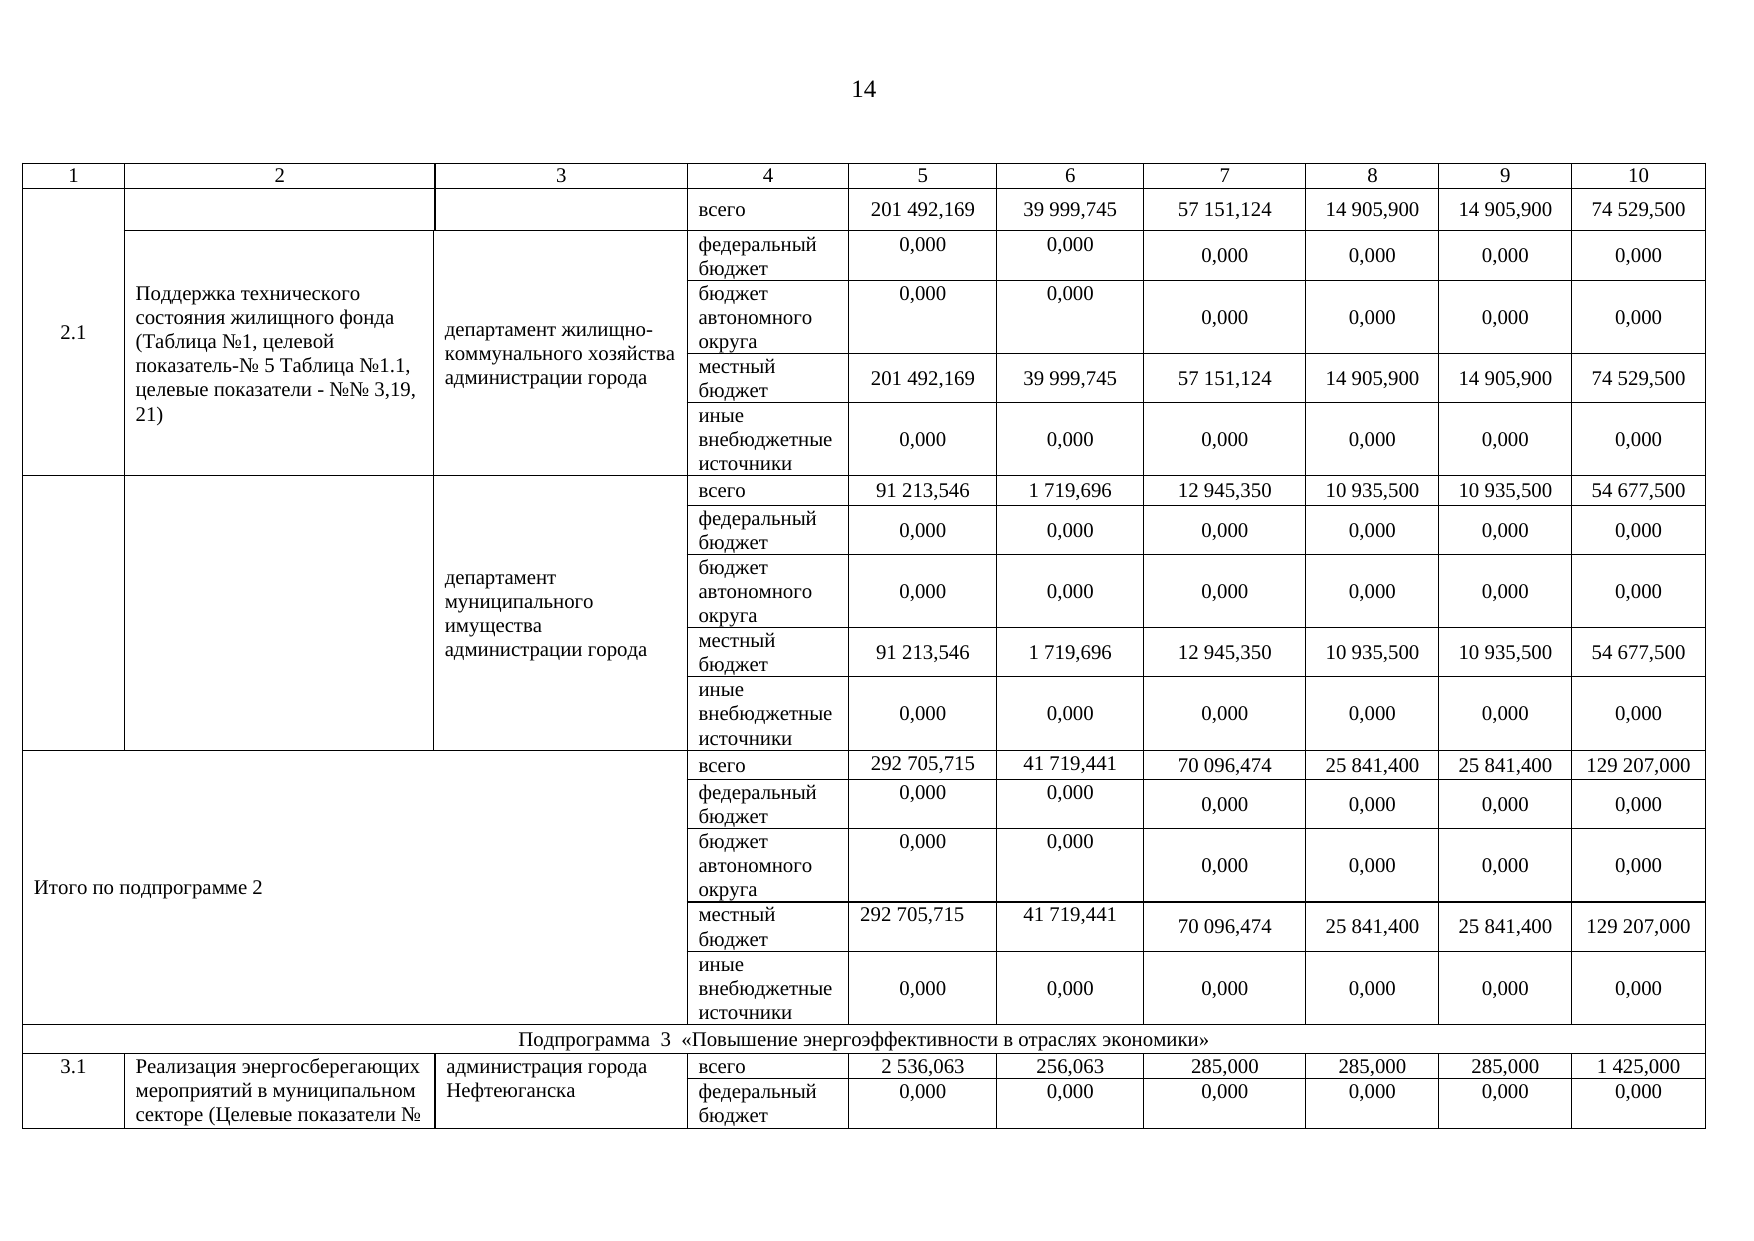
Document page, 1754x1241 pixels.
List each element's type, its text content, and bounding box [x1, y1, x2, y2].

table_cell 0,000 [849, 555, 996, 627]
table_cell 0,000 [1144, 677, 1305, 749]
table_cell 12 945,350 [1144, 628, 1305, 676]
table_cell 0,000 [1439, 403, 1571, 475]
table_header 5 [849, 164, 996, 187]
table_cell Поддержка технического состояния жилищного фонда (Таблица №1, целевой показатель-№ 5 Таблица №1.1, целевые показатели - №№ 3,19, 21) [125, 231, 433, 475]
table_cell местный бюджет [688, 628, 848, 676]
table_cell 0,000 [997, 829, 1143, 901]
table_cell 57 151,124 [1144, 189, 1305, 230]
table_cell федеральный бюджет [688, 1079, 848, 1127]
table_cell 10 935,500 [1439, 476, 1571, 505]
table_cell 0,000 [849, 829, 996, 901]
table_cell 0,000 [1572, 403, 1705, 475]
table_header 6 [997, 164, 1143, 187]
table_cell 25 841,400 [1306, 751, 1438, 779]
table_cell 0,000 [1306, 506, 1438, 554]
table_cell местный бюджет [688, 354, 848, 402]
table_cell 74 529,500 [1572, 189, 1705, 230]
table_header 3 [436, 164, 687, 187]
table_cell федеральный бюджет [688, 780, 848, 828]
table_cell 1 425,000 [1572, 1054, 1705, 1078]
table_cell Подпрограмма 3 «Повышение энергоэффективности в отраслях экономики» [23, 1025, 1705, 1053]
table_cell 41 719,441 [997, 751, 1143, 779]
table_cell бюджет автономного округа [688, 281, 848, 353]
table_cell 0,000 [849, 780, 996, 828]
table_cell 0,000 [1439, 829, 1571, 901]
table_cell 0,000 [997, 952, 1143, 1024]
table_cell 0,000 [1572, 677, 1705, 749]
table_cell 0,000 [1306, 780, 1438, 828]
table_cell 0,000 [1306, 555, 1438, 627]
table_cell 0,000 [1572, 780, 1705, 828]
table_cell иные внебюджетные источники [688, 677, 848, 749]
table_cell 39 999,745 [997, 354, 1143, 402]
table_header 8 [1306, 164, 1438, 187]
table_cell федеральный бюджет [688, 231, 848, 279]
table_cell 41 719,441 [997, 903, 1143, 951]
table_cell 0,000 [1572, 1079, 1705, 1127]
table_cell 0,000 [997, 403, 1143, 475]
table_cell 0,000 [997, 1079, 1143, 1127]
table_cell Итого по подпрограмме 2 [23, 751, 687, 1024]
table_cell 1 719,696 [997, 628, 1143, 676]
table_cell 0,000 [849, 952, 996, 1024]
table_cell 0,000 [997, 281, 1143, 353]
table_cell 0,000 [1144, 1079, 1305, 1127]
table_cell [23, 476, 124, 749]
table_cell 129 207,000 [1572, 751, 1705, 779]
table_cell местный бюджет [688, 903, 848, 951]
table_cell 0,000 [1144, 780, 1305, 828]
table_cell [125, 189, 434, 230]
table_cell 0,000 [1306, 829, 1438, 901]
table_cell 0,000 [1439, 506, 1571, 554]
table_cell 39 999,745 [997, 189, 1143, 230]
table_cell всего [688, 751, 848, 779]
table_cell 0,000 [849, 281, 996, 353]
table_cell 0,000 [1439, 1079, 1571, 1127]
table_cell 12 945,350 [1144, 476, 1305, 505]
table_cell 0,000 [1306, 403, 1438, 475]
table_cell департамент жилищно-коммунального хозяйства администрации города [434, 231, 687, 475]
table_cell 0,000 [849, 231, 996, 279]
table_cell 0,000 [1144, 281, 1305, 353]
table_cell [436, 189, 687, 230]
table_cell 201 492,169 [849, 354, 996, 402]
table_cell федеральный бюджет [688, 506, 848, 554]
table_cell 0,000 [1306, 231, 1438, 279]
table_cell 201 492,169 [849, 189, 996, 230]
table_cell 10 935,500 [1306, 476, 1438, 505]
table_cell 0,000 [1439, 780, 1571, 828]
table_cell всего [688, 189, 848, 230]
table_cell 0,000 [1439, 555, 1571, 627]
table_cell 10 935,500 [1306, 628, 1438, 676]
table_cell 0,000 [1572, 952, 1705, 1024]
table_cell 70 096,474 [1144, 751, 1305, 779]
table_cell 0,000 [1306, 281, 1438, 353]
table_cell 0,000 [997, 231, 1143, 279]
table_cell [125, 476, 433, 749]
table_header 4 [688, 164, 848, 187]
table_cell 54 677,500 [1572, 628, 1705, 676]
table_cell 292 705,715 [849, 903, 996, 951]
table_header 9 [1439, 164, 1571, 187]
table_cell 285,000 [1439, 1054, 1571, 1078]
table_cell 10 935,500 [1439, 628, 1571, 676]
table_cell 0,000 [849, 506, 996, 554]
table_cell 1 719,696 [997, 476, 1143, 505]
table_cell 3.1 [23, 1054, 124, 1127]
table_cell 292 705,715 [849, 751, 996, 779]
table_cell 0,000 [1144, 829, 1305, 901]
table_cell 256,063 [997, 1054, 1143, 1078]
table_cell 25 841,400 [1439, 903, 1571, 951]
table_cell 25 841,400 [1439, 751, 1571, 779]
table_cell 0,000 [1144, 231, 1305, 279]
table_cell 14 905,900 [1439, 354, 1571, 402]
table_cell 129 207,000 [1572, 903, 1705, 951]
table_header 10 [1572, 164, 1705, 187]
table_cell 0,000 [1306, 1079, 1438, 1127]
table_cell 0,000 [1144, 403, 1305, 475]
table_cell 0,000 [997, 555, 1143, 627]
table_cell бюджет автономного округа [688, 829, 848, 901]
table_cell 285,000 [1144, 1054, 1305, 1078]
table_cell 0,000 [1144, 555, 1305, 627]
table_cell 0,000 [1306, 952, 1438, 1024]
table_cell 14 905,900 [1306, 354, 1438, 402]
table_cell 0,000 [849, 403, 996, 475]
table_cell 25 841,400 [1306, 903, 1438, 951]
table_cell 0,000 [1572, 231, 1705, 279]
table_cell Реализация энергосберегающих мероприятий в муниципальном секторе (Целевые показатели № 1-4, №6-9 Таблица 1.2) [125, 1054, 434, 1127]
table_cell иные внебюджетные источники [688, 403, 848, 475]
table_cell департамент муниципального имущества администрации города [434, 476, 687, 749]
table_cell 57 151,124 [1144, 354, 1305, 402]
table_cell 0,000 [1572, 281, 1705, 353]
table_cell 0,000 [1439, 677, 1571, 749]
table_cell 74 529,500 [1572, 354, 1705, 402]
table_cell всего [688, 1054, 848, 1078]
table_cell 0,000 [1439, 952, 1571, 1024]
table_cell иные внебюджетные источники [688, 952, 848, 1024]
table_cell 285,000 [1306, 1054, 1438, 1078]
table_cell бюджет автономного округа [688, 555, 848, 627]
table_header 7 [1144, 164, 1305, 187]
table_cell 14 905,900 [1306, 189, 1438, 230]
table_cell 0,000 [1572, 555, 1705, 627]
table_cell 70 096,474 [1144, 903, 1305, 951]
table_cell 0,000 [997, 677, 1143, 749]
table_cell 0,000 [1144, 506, 1305, 554]
table_cell 0,000 [1439, 231, 1571, 279]
table_cell всего [688, 476, 848, 505]
table_cell 2 536,063 [849, 1054, 996, 1078]
table_cell 0,000 [1306, 677, 1438, 749]
table_header 2 [125, 164, 434, 187]
table_cell администрация города Нефтеюганска [436, 1054, 687, 1127]
table_header 1 [23, 164, 124, 187]
table_cell 0,000 [849, 677, 996, 749]
table_cell 0,000 [1572, 506, 1705, 554]
table_cell 91 213,546 [849, 476, 996, 505]
table_cell 14 905,900 [1439, 189, 1571, 230]
table_cell 0,000 [1144, 952, 1305, 1024]
table_cell 0,000 [1572, 829, 1705, 901]
table_cell 91 213,546 [849, 628, 996, 676]
table_cell 0,000 [997, 780, 1143, 828]
table_cell 0,000 [1439, 281, 1571, 353]
table_cell 0,000 [997, 506, 1143, 554]
table_cell 2.1 [23, 189, 124, 475]
table_cell 0,000 [849, 1079, 996, 1127]
table_cell 54 677,500 [1572, 476, 1705, 505]
